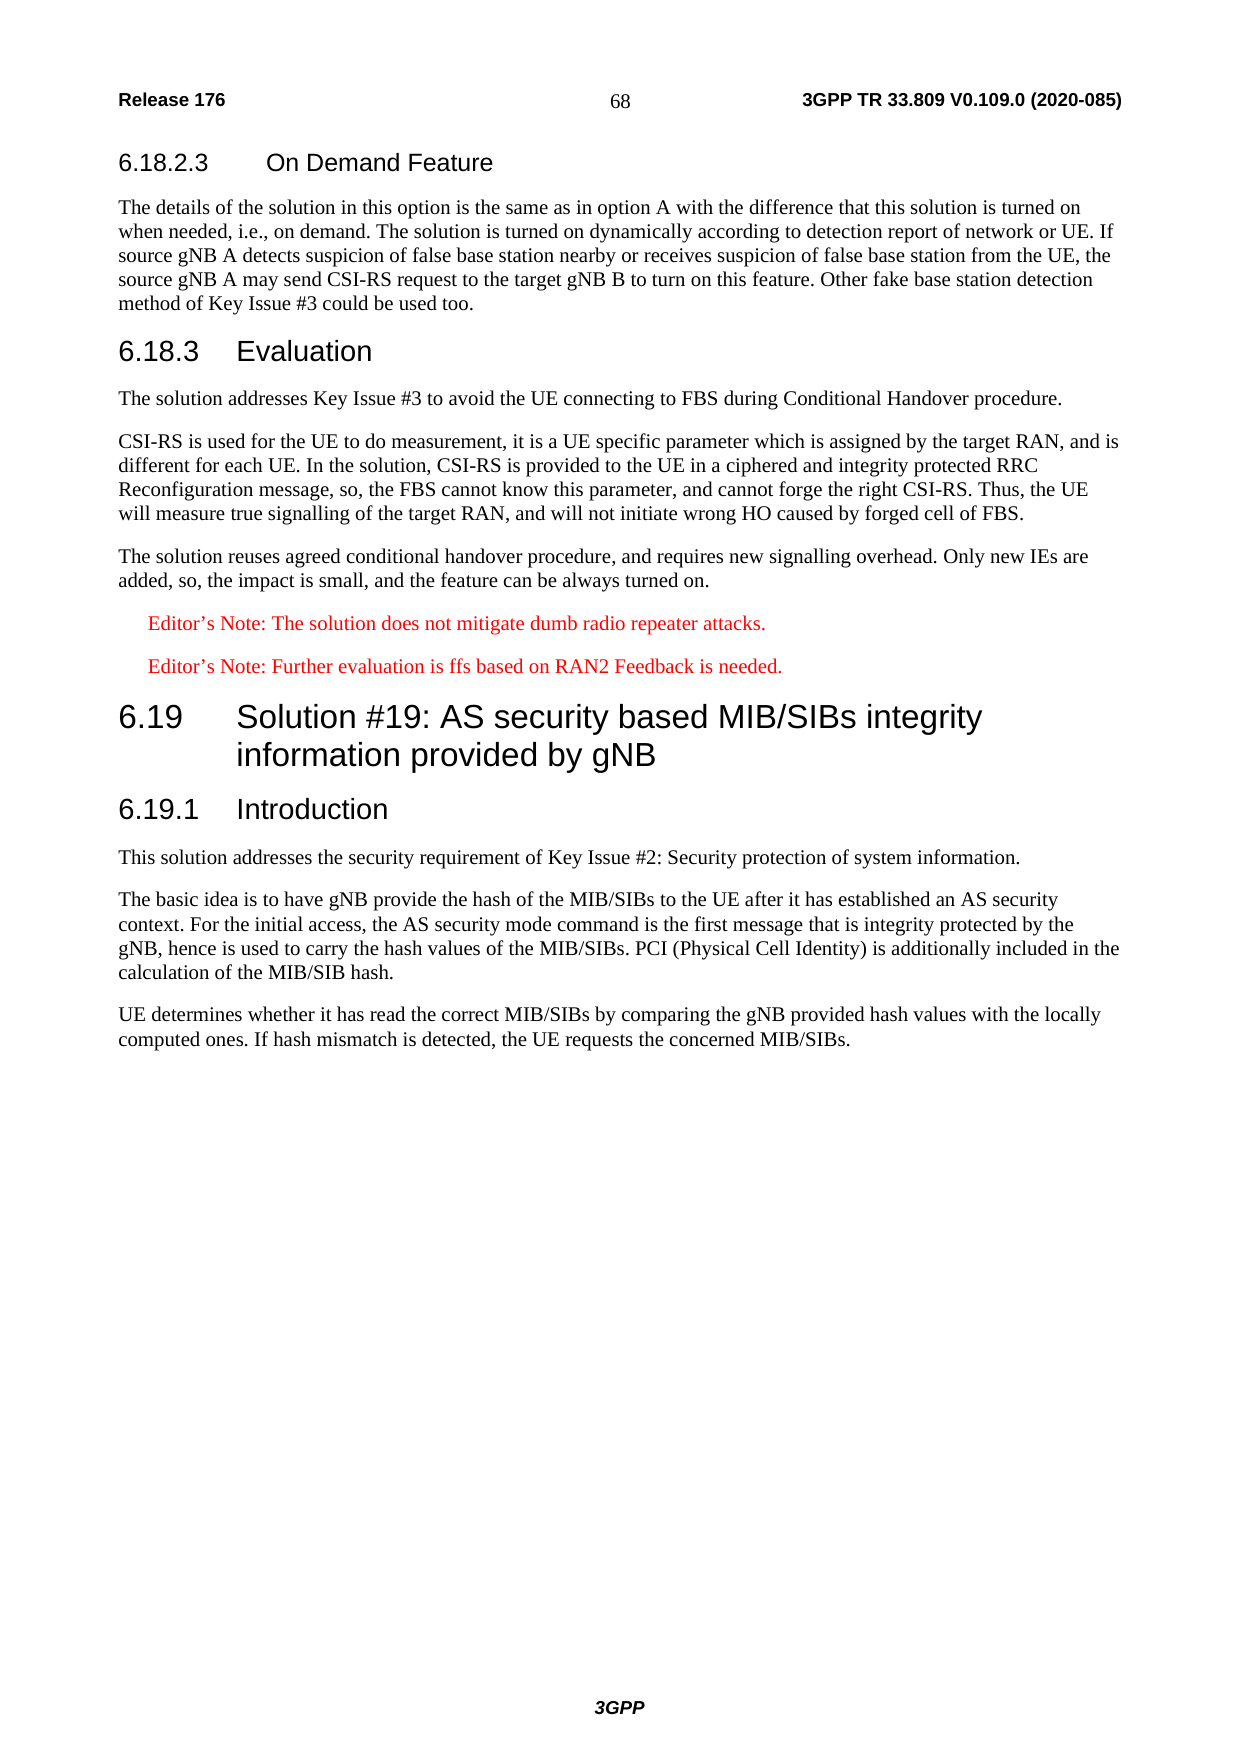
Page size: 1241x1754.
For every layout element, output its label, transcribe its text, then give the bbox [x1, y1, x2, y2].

text The solution addresses Key Issue #3 to avoid the UE connecting to FBS during Conditional Handover procedure. [118, 386, 1122, 410]
text The basic idea is to have gNB provide the hash of the MIB/SIBs to the UE after it has established an AS security context. For the initial access, the AS security mode command is the first message that is integrity protected by the gNB, hence is used to carry the hash values of the MIB/SIBs. PCI (Physical Cell Identity) is additionally included in the calculation of the MIB/SIB hash. [118, 887, 1122, 984]
text CSI-RS is used for the UE to do measurement, it is a UE specific parameter which is assigned by the target RAN, and is different for each UE. In the solution, CSI-RS is provided to the UE in a ciphered and integrity protected RRC Reconfiguration message, so, the FBS cannot know this parameter, and cannot forge the right CSI-RS. Thus, the UE will measure true signalling of the target RAN, and will not initiate wrong HO caused by forged cell of FBS. [118, 429, 1122, 525]
text The details of the solution in this option is the same as in option A with the difference that this solution is turned on when needed, i.e., on demand. The solution is turned on dynamically according to detection report of network or UE. If source gNB A detects suspicion of false base station nearby or receives suspicion of false base station from the UE, the source gNB A may send CSI-RS request to the target gNB B to turn on this feature. Other fake base station detection method of Key Issue #3 could be used too. [118, 195, 1122, 315]
text Editor’s Note: The solution does not mitigate dumb radio repeater attacks. [148, 611, 1122, 635]
text UE determines whether it has read the correct MIB/SIBs by comparing the gNB provided hash values with the locally computed ones. If hash mismatch is detected, the UE requests the concerned MIB/SIBs. [118, 1002, 1122, 1051]
subtitle 6.18.2.3 On Demand Feature [118, 147, 1122, 176]
text Editor’s Note: Further evaluation is ffs based on RAN2 Feedback is needed. [148, 654, 1122, 678]
text The solution reuses agreed conditional handover procedure, and requires new signalling overhead. Only new IEs are added, so, the impact is small, and the feature can be always turned on. [118, 544, 1122, 592]
text This solution addresses the security requirement of Key Issue #2: Security protection of system information. [118, 844, 1122, 869]
subtitle 6.19.1 Introduction [118, 792, 1122, 826]
subtitle 6.18.3 Evaluation [118, 334, 1122, 368]
subtitle 6.19 Solution #19: AS security based MIB/SIBs integrity information provided by gNB [118, 697, 1122, 773]
